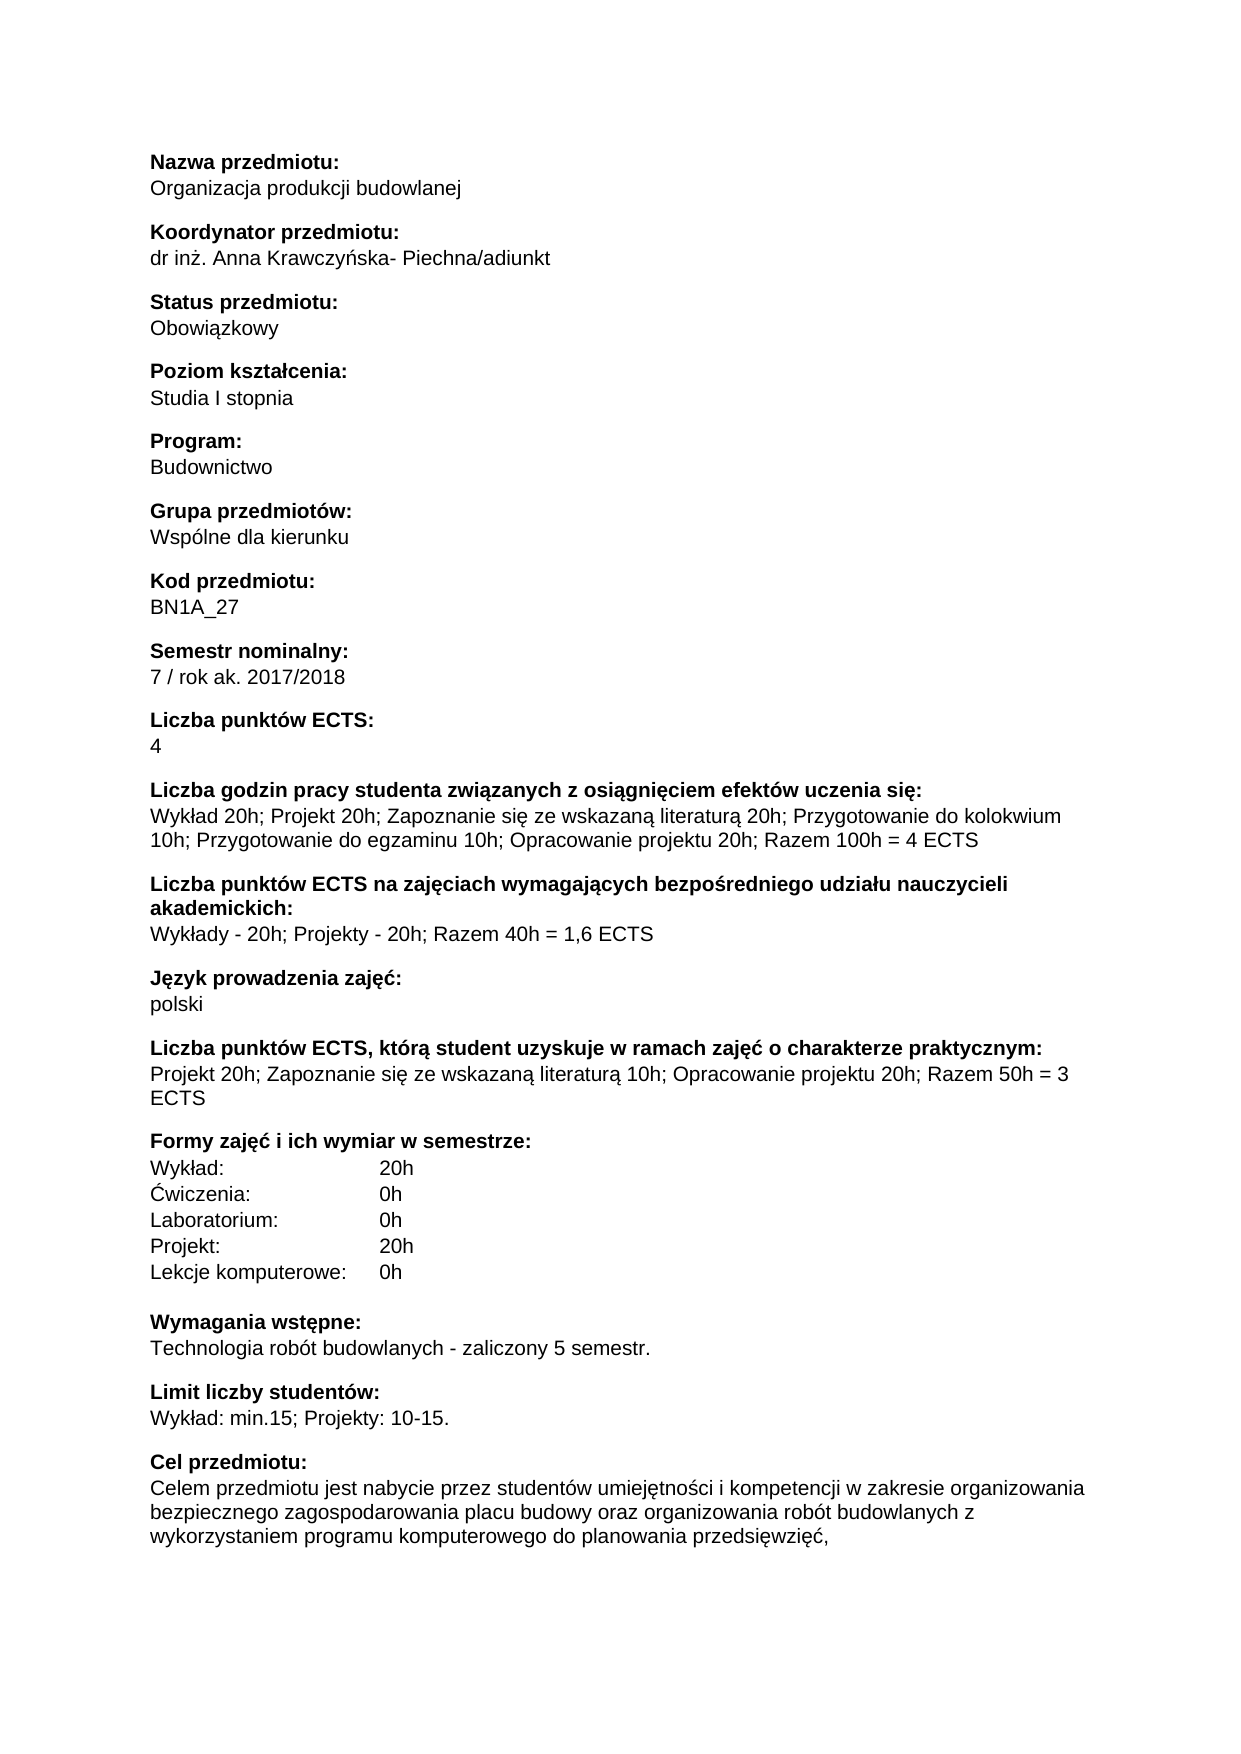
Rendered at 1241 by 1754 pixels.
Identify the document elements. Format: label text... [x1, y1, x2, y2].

text Projekt 20h; Zapoznanie się ze wskazaną literaturą 10h; Opracowanie projektu 20h; Razem 50h = 3 ECTS [150, 1061, 1090, 1109]
text 4 [150, 734, 1090, 758]
text Wykłady - 20h; Projekty - 20h; Razem 40h = 1,6 ECTS [150, 922, 1090, 946]
text Liczba punktów ECTS: [150, 708, 1090, 732]
table_cell Ćwiczenia: [140, 1182, 367, 1206]
text Organizacja produkcji budowlanej [150, 176, 1090, 200]
text polski [150, 992, 1090, 1016]
text Liczba punktów ECTS na zajęciach wymagających bezpośredniego udziału nauczycieli akademickich: [150, 872, 1090, 920]
text 7 / rok ak. 2017/2018 [150, 664, 1090, 688]
table_cell Projekt: [140, 1234, 367, 1258]
text dr inż. Anna Krawczyńska- Piechna/adiunkt [150, 246, 1090, 270]
text Liczba punktów ECTS, którą student uzyskuje w ramach zajęć o charakterze praktycznym: [150, 1035, 1090, 1059]
text Celem przedmiotu jest nabycie przez studentów umiejętności i kompetencji w zakresie organizowania bezpiecznego zagospodarowania placu budowy oraz organizowania robót budowlanych z wykorzystaniem programu komputerowego do planowania przedsięwzięć, [150, 1476, 1090, 1547]
text Poziom kształcenia: [150, 359, 1090, 383]
table_header 20h [369, 1156, 597, 1180]
text Semestr nominalny: [150, 638, 1090, 662]
text Obowiązkowy [150, 316, 1090, 339]
text Program: [150, 429, 1090, 453]
text BN1A_27 [150, 595, 1090, 619]
text Technologia robót budowlanych - zaliczony 5 semestr. [150, 1336, 1090, 1360]
text Budownictwo [150, 455, 1090, 479]
table_cell 20h [369, 1232, 597, 1258]
table_cell Lekcje komputerowe: [140, 1260, 367, 1284]
table_cell Laboratorium: [140, 1208, 367, 1232]
text Limit liczby studentów: [150, 1380, 1090, 1404]
text Wymagania wstępne: [150, 1310, 1090, 1334]
text Koordynator przedmiotu: [150, 220, 1090, 244]
text Język prowadzenia zajęć: [150, 966, 1090, 989]
table_cell 0h [369, 1180, 597, 1206]
table_header Wykład: [140, 1156, 367, 1180]
text Grupa przedmiotów: [150, 499, 1090, 523]
text Wykład 20h; Projekt 20h; Zapoznanie się ze wskazaną literaturą 20h; Przygotowanie do kolokwium 10h; Przygotowanie do egzaminu 10h; Opracowanie projektu 20h; Razem 100h = 4 ECTS [150, 804, 1090, 852]
table_cell 0h [369, 1258, 597, 1284]
table_cell 0h [369, 1206, 597, 1232]
text Kod przedmiotu: [150, 569, 1090, 593]
text Wykład: min.15; Projekty: 10-15. [150, 1406, 1090, 1430]
text Cel przedmiotu: [150, 1449, 1090, 1473]
text Formy zajęć i ich wymiar w semestrze: [150, 1129, 1090, 1153]
text Studia I stopnia [150, 385, 1090, 409]
text Wspólne dla kierunku [150, 525, 1090, 549]
text Liczba godzin pracy studenta związanych z osiągnięciem efektów uczenia się: [150, 778, 1090, 802]
text Nazwa przedmiotu: [150, 150, 1090, 174]
text Status przedmiotu: [150, 289, 1090, 313]
